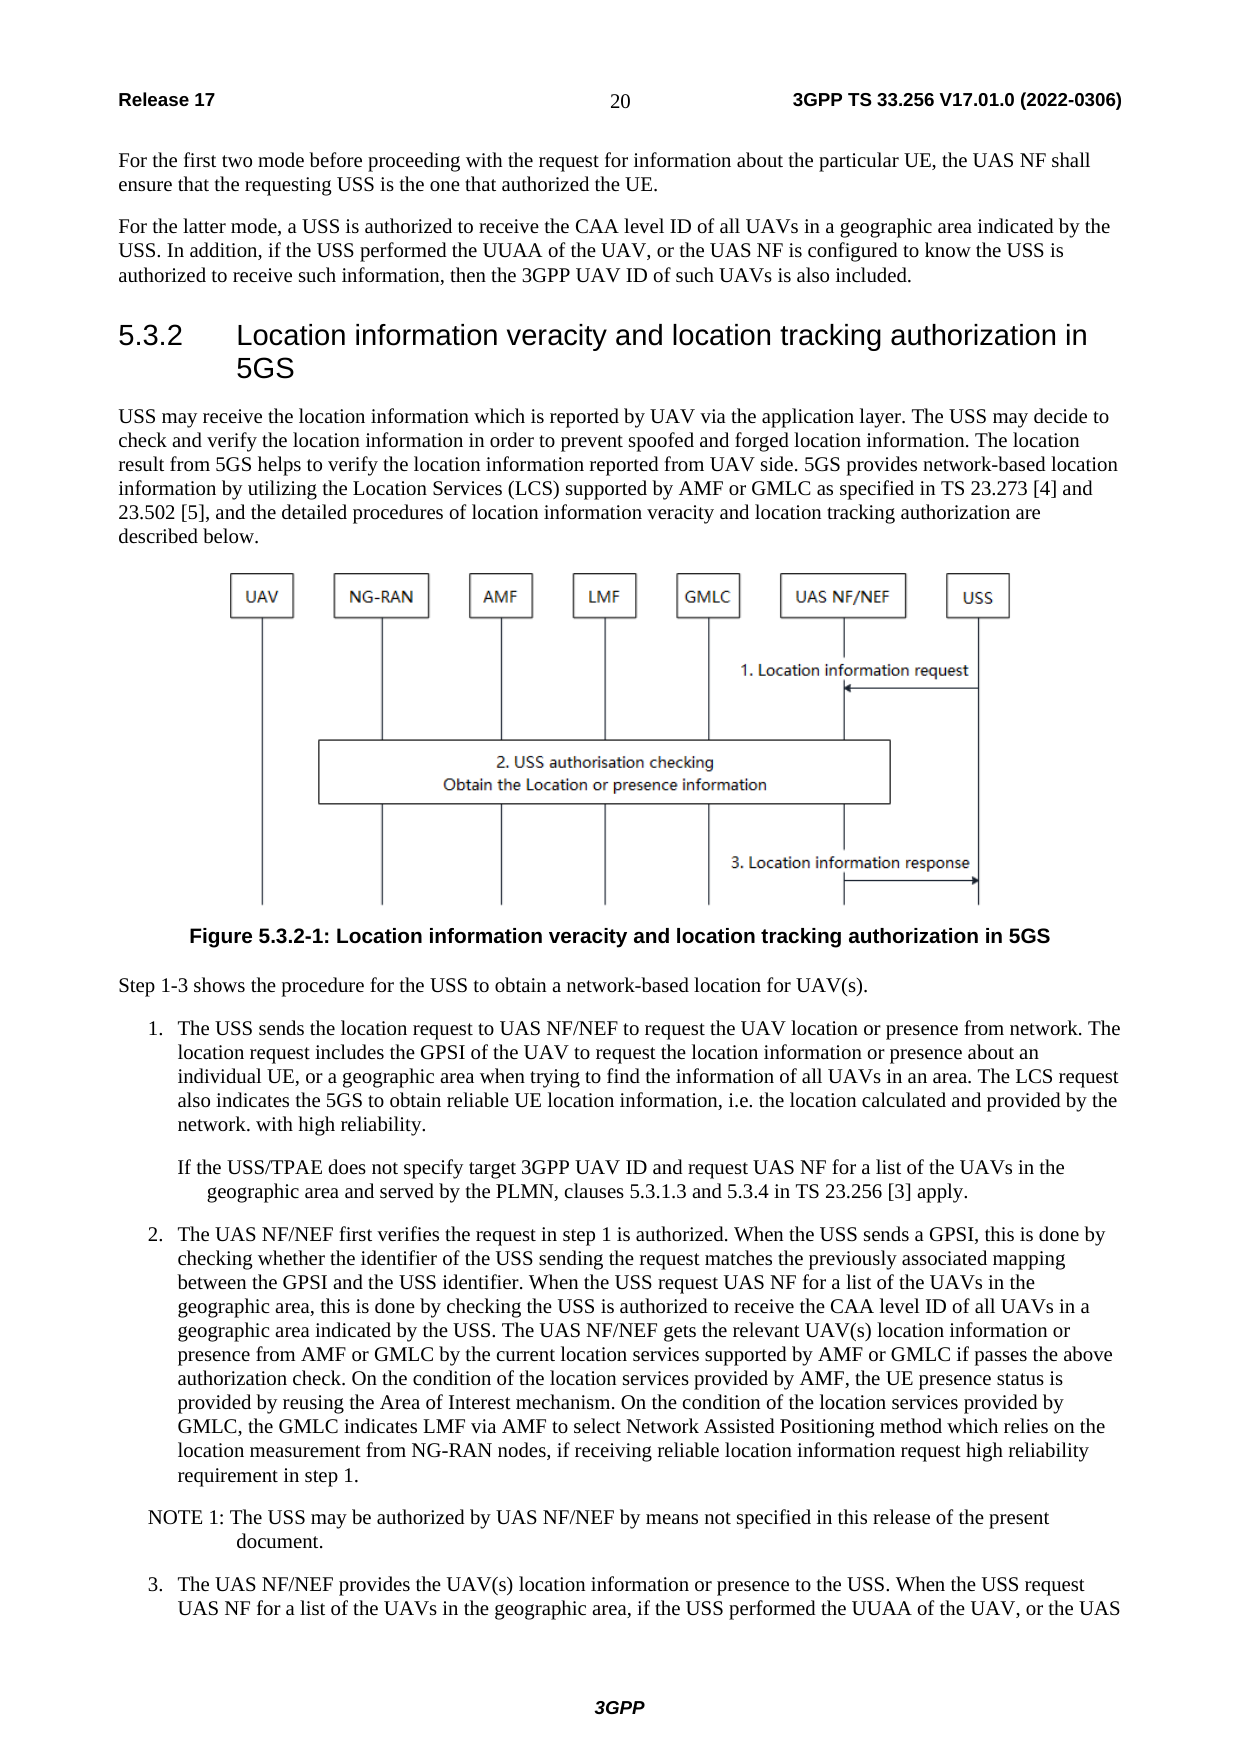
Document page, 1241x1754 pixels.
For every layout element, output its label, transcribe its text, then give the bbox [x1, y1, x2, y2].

text 2. The UAS NF/NEF first verifies the request in step 1 is authorized. When the USS sends a GPSI, this is done by checking whether the identifier of the USS sending the request matches the previously associated mapping between the GPSI and the USS identifier. When the USS request UAS NF for a list of the UAVs in the geographic area, this is done by checking the USS is authorized to receive the CAA level ID of all UAVs in a geographic area indicated by the USS. The UAS NF/NEF gets the relevant UAV(s) location information or presence from AMF or GMLC by the current location services supported by AMF or GMLC if passes the above authorization check. On the condition of the location services provided by AMF, the UE presence status is provided by reusing the Area of Interest mechanism. On the condition of the location services provided by GMLC, the GMLC indicates LMF via AMF to select Network Assisted Positioning method which relies on the location measurement from NG-RAN nodes, if receiving in step 1. [148, 1222, 1122, 1487]
text For the latter mode, a USS is authorized to receive the CAA level ID of all UAVs in a geographic area indicated by the USS. In addition, if the USS performed the UUAA of the UAV, or the UAS NF is configured to know the USS is authorized to receive such information, then the 3GPP UAV ID of such UAVs is also included. [118, 214, 1122, 287]
picture [230, 573, 1011, 906]
text Figure 5.3.2-1: Location information veracity and location tracking authorization in 5GS [118, 924, 1122, 948]
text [148, 1572, 1122, 1620]
subtitle 5.3.2 Location information veracity and location tracking authorization in 5GS [118, 318, 1122, 385]
text If the USS/TPAE does not specify target 3GPP UAV ID and request UAS NF for a list of the UAVs in the geographic area and served by the PLMN, clauses 5.3.1.3 and 5.3.4 in TS 23.256 [3] apply. [177, 1155, 1122, 1203]
text 1. The USS sends the location request to UAS NF/NEF to request the UAV location or presence from network. The location request includes the GPSI of the UAV to request the location information or presence about an individual UE, or a geographic area when trying to find the information of all UAVs in an area. The LCS request also indicates the 5GS to obtain location information [148, 1016, 1122, 1136]
text For the first two mode before proceeding with the request for information about the particular UE, the UAS NF shall ensure that the requesting USS is the one that authorized the UE. [118, 147, 1122, 196]
text NOTE 1: The USS may be authorized by UAS NF/NEF by means not specified in this release of the present document. [148, 1505, 1122, 1553]
text Step 1-3 shows the procedure for the USS to obtain a network-based location for UAV(s). [118, 973, 1122, 997]
text USS may receive the location information which is reported by UAV via the application layer. The USS may decide to check and verify the location information in order to prevent spoofed and forged location information. The location result from 5GS helps to verify the location information reported from UAV side. 5GS provides network-based location information by utilizing the Location Services (LCS) supported by AMF or GMLC as specified in TS 23.273 [4] and 23.502 [5], and the detailed procedures of location information veracity and location tracking authorization are described below. [118, 404, 1122, 548]
